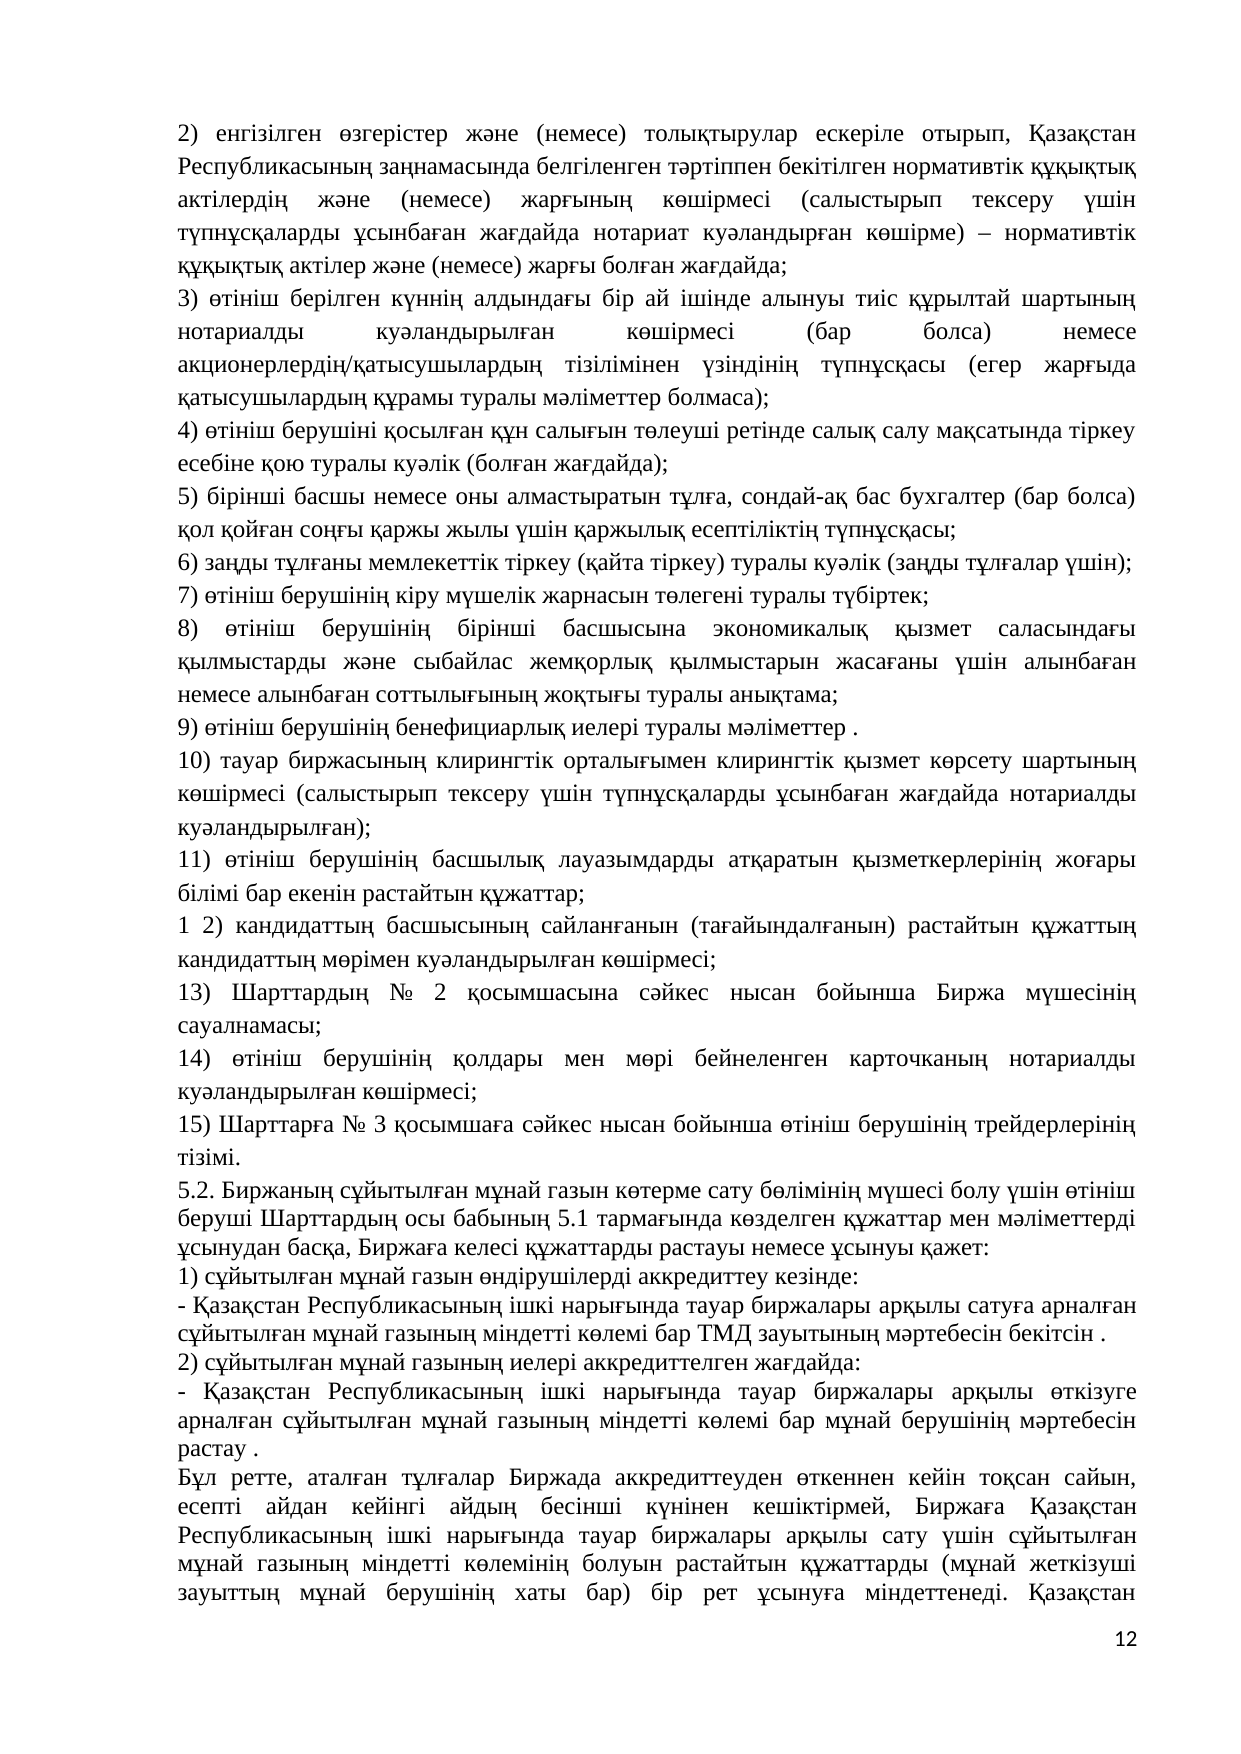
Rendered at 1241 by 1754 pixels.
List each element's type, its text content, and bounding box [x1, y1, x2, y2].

text 5) бірінші басшы немесе оны алмастыратын тұлға, сондай-ақ бас бухгалтер (бар болса) қол қойған соңғы қаржы жылы үшін қаржылық есептіліктің түпнұсқасы; [177, 481, 1137, 543]
text 1 2) кандидаттың басшысының сайланғанын (тағайындалғанын) растайтын құжаттың кандидаттың мөрімен куәландырылған көшірмесі; [177, 911, 1137, 972]
text 13) Шарттардың № 2 қосымшасына сәйкес нысан бойынша Биржа мүшесінің сауалнамасы; [177, 977, 1137, 1038]
text 3) өтініш берілген күннің алдындағы бір ай ішінде алынуы тиіс құрылтай шартының нотариалды куәландырылған көшірмесі (бар болса) немесе акционерлердің/қатысушылардың тізілімінен үзіндінің түпнұсқасы (егер жарғыда қатысушылардың құрамы туралы мәліметтер болмаса); [177, 283, 1137, 411]
text 1) сұйытылған мұнай газын өндірушілерді аккредиттеу кезінде: [177, 1261, 1137, 1290]
text 5.2. Биржаның сұйытылған мұнай газын көтерме сату бөлімінің мүшесі болу үшін өтініш беруші Шарттардың осы бабының 5.1 тармағында көзделген құжаттар мен мәліметтерді ұсынудан басқа, Биржаға келесі құжаттарды растауы немесе ұсынуы қажет: [177, 1175, 1137, 1261]
text 9) өтініш берушінің бенефициарлық иелері туралы мәліметтер . [177, 712, 1137, 741]
text 2) енгізілген өзгерістер және (немесе) толықтырулар ескеріле отырып, Қазақстан Республикасының заңнамасында белгіленген тәртіппен бекітілген нормативтік құқықтық актілердің және (немесе) жарғының көшірмесі (салыстырып тексеру үшін түпнұсқаларды ұсынбаған жағдайда нотариат куәландырған көшірме) – нормативтік құқықтық актілер және (немесе) жарғы болған жағдайда; [177, 118, 1137, 279]
text 4) өтініш берушіні қосылған құн салығын төлеуші ретінде салық салу мақсатында тіркеу есебіне қою туралы куәлік (болған жағдайда); [177, 415, 1137, 477]
text - Қазақстан Республикасының ішкі нарығында тауар биржалары арқылы сатуға арналған сұйытылған мұнай газының міндетті көлемі бар ТМД зауытының мәртебесін бекітсін . [177, 1290, 1137, 1347]
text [177, 1462, 1137, 1606]
text - Қазақстан Республикасының ішкі нарығында тауар биржалары арқылы өткізуге арналған сұйытылған мұнай газының міндетті көлемі бар мұнай берушінің мәртебесін растау . [177, 1376, 1137, 1462]
text 15) Шарттарға № 3 қосымшаға сәйкес нысан бойынша өтініш берушінің трейдерлерінің тізімі. [177, 1109, 1137, 1171]
text 2) сұйытылған мұнай газының иелері аккредиттелген жағдайда: [177, 1347, 1137, 1376]
text 7) өтініш берушінің кіру мүшелік жарнасын төлегені туралы түбіртек; [177, 580, 1137, 609]
text 14) өтініш берушінің қолдары мен мөрі бейнеленген карточканың нотариалды куәландырылған көшірмесі; [177, 1043, 1137, 1104]
text 6) заңды тұлғаны мемлекеттік тіркеу (қайта тіркеу) туралы куәлік (заңды тұлғалар үшін); [177, 547, 1137, 576]
text 8) өтініш берушінің бірінші басшысына экономикалық қызмет саласындағы қылмыстарды және сыбайлас жемқорлық қылмыстарын жасағаны үшін алынбаған немесе алынбаған соттылығының жоқтығы туралы анықтама; [177, 613, 1137, 708]
text 10) тауар биржасының клирингтік орталығымен клирингтік қызмет көрсету шартының көшірмесі (салыстырып тексеру үшін түпнұсқаларды ұсынбаған жағдайда нотариалды куәландырылған); [177, 746, 1137, 840]
text 11) өтініш берушінің басшылық лауазымдарды атқаратын қызметкерлерінің жоғары білімі бар екенін растайтын құжаттар; [177, 844, 1137, 906]
